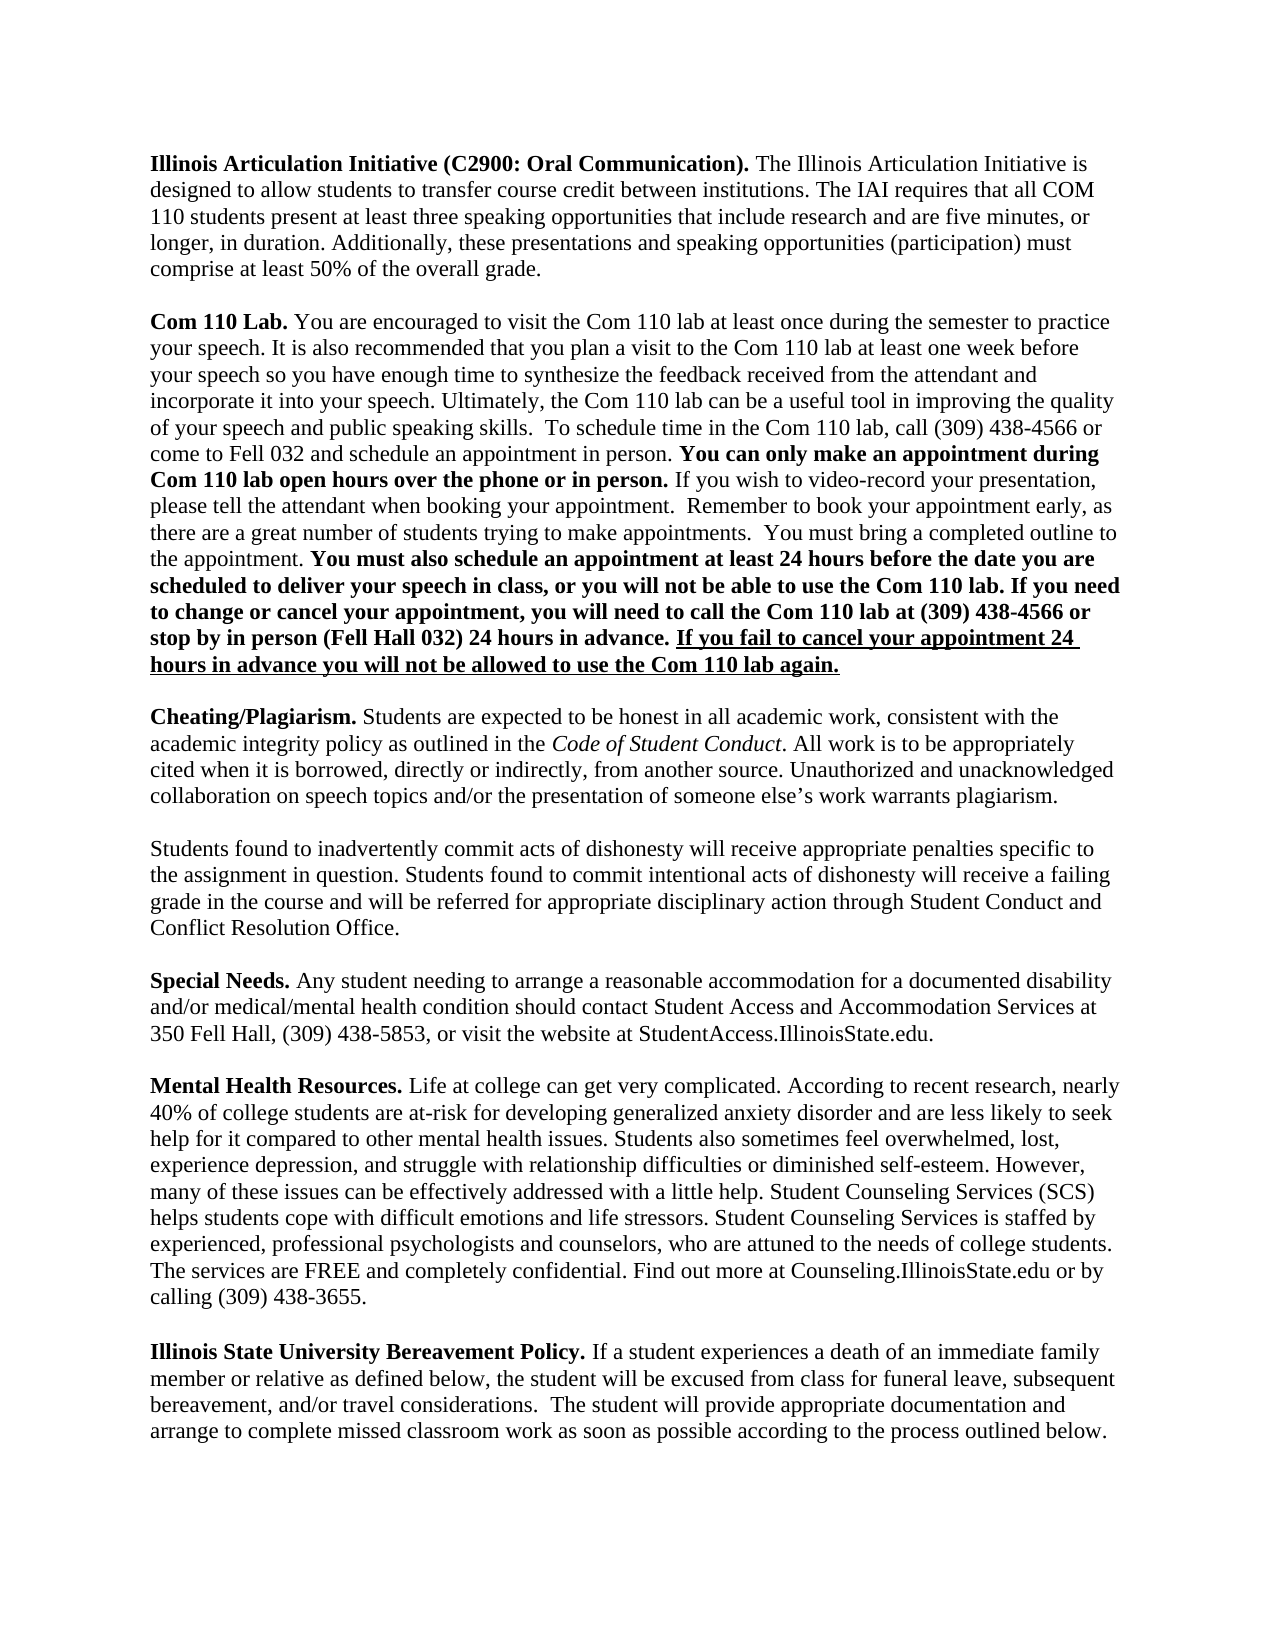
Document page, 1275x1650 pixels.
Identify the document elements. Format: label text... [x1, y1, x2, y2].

text Mental Health Resources. Life at college can get very complicated. According to recent research, nearly 40% of college students are at-risk for developing generalized anxiety disorder and are less likely to seek help for it compared to other mental health issues. Students also sometimes feel overwhelmed, lost, experience depression, and struggle with relationship difficulties or diminished self-esteem. However, many of these issues can be effectively addressed with a little help. Student Counseling Services (SCS) helps students cope with difficult emotions and life stressors. Student Counseling Services is staffed by experienced, professional psychologists and counselors, who are attuned to the needs of college students. The services are FREE and completely confidential. Find out more at Counseling.IllinoisState.edu or by calling (309) 438-3655. [150, 1072, 1125, 1309]
text Special Needs. Any student needing to arrange a reasonable accommodation for a documented disability and/or medical/mental health condition should contact Student Access and Accommodation Services at 350 Fell Hall, (309) 438-5853, or visit the website at StudentAccess.IllinoisState.edu. [150, 967, 1125, 1046]
text Students found to inadvertently commit acts of dishonesty will receive appropriate penalties specific to the assignment in question. Students found to commit intentional acts of dishonesty will receive a failing grade in the course and will be referred for appropriate disciplinary action through Student Conduct and Conflict Resolution Office. [150, 835, 1125, 941]
text Illinois State University Bereavement Policy. If a student experiences a death of an immediate family member or relative as defined below, the student will be excused from class for funeral leave, subsequent bereavement, and/or travel considerations. The student will provide appropriate documentation and arrange to complete missed classroom work as soon as possible according to the process outlined below. [150, 1338, 1125, 1444]
text Illinois Articulation Initiative (C2900: Oral Communication). The Illinois Articulation Initiative is designed to allow students to transfer course credit between institutions. The IAI requires that all COM 110 students present at least three speaking opportunities that include research and are five minutes, or longer, in duration. Additionally, these presentations and speaking opportunities (participation) must comprise at least 50% of the overall grade. [150, 150, 1125, 282]
text Cheating/Plagiarism. Students are expected to be honest in all academic work, consistent with the academic integrity policy as outlined in the Code of Student Conduct. All work is to be appropriately cited when it is borrowed, directly or indirectly, from another source. Unauthorized and unacknowledged collaboration on speech topics and/or the presentation of someone else’s work warrants plagiarism. [150, 703, 1125, 809]
text Com 110 Lab. You are encouraged to visit the Com 110 lab at least once during the semester to practice your speech. It is also recommended that you plan a visit to the Com 110 lab at least one week before your speech so you have enough time to synthesize the feedback received from the attendant and incorporate it into your speech. Ultimately, the Com 110 lab can be a useful tool in improving the quality of your speech and public speaking skills. To schedule time in the Com 110 lab, call (309) 438-4566 or come to Fell 032 and schedule an appointment in person. You can only make an appointment during Com 110 lab open hours over the phone or in person. If you wish to video-record your presentation, please tell the attendant when booking your appointment. Remember to book your appointment early, as there are a great number of students trying to make appointments. You must bring a completed outline to the appointment. You must also schedule an appointment at least 24 hours before the date you are scheduled to deliver your speech in class, or you will not be able to use the Com 110 lab. If you need to change or cancel your appointment, you will need to call the Com 110 lab at (309) 438-4566 or stop by in person (Fell Hall 032) 24 hours in advance. If you fail to cancel your appointment 24 hours in advance you will not be allowed to use the Com 110 lab again. [150, 308, 1125, 677]
